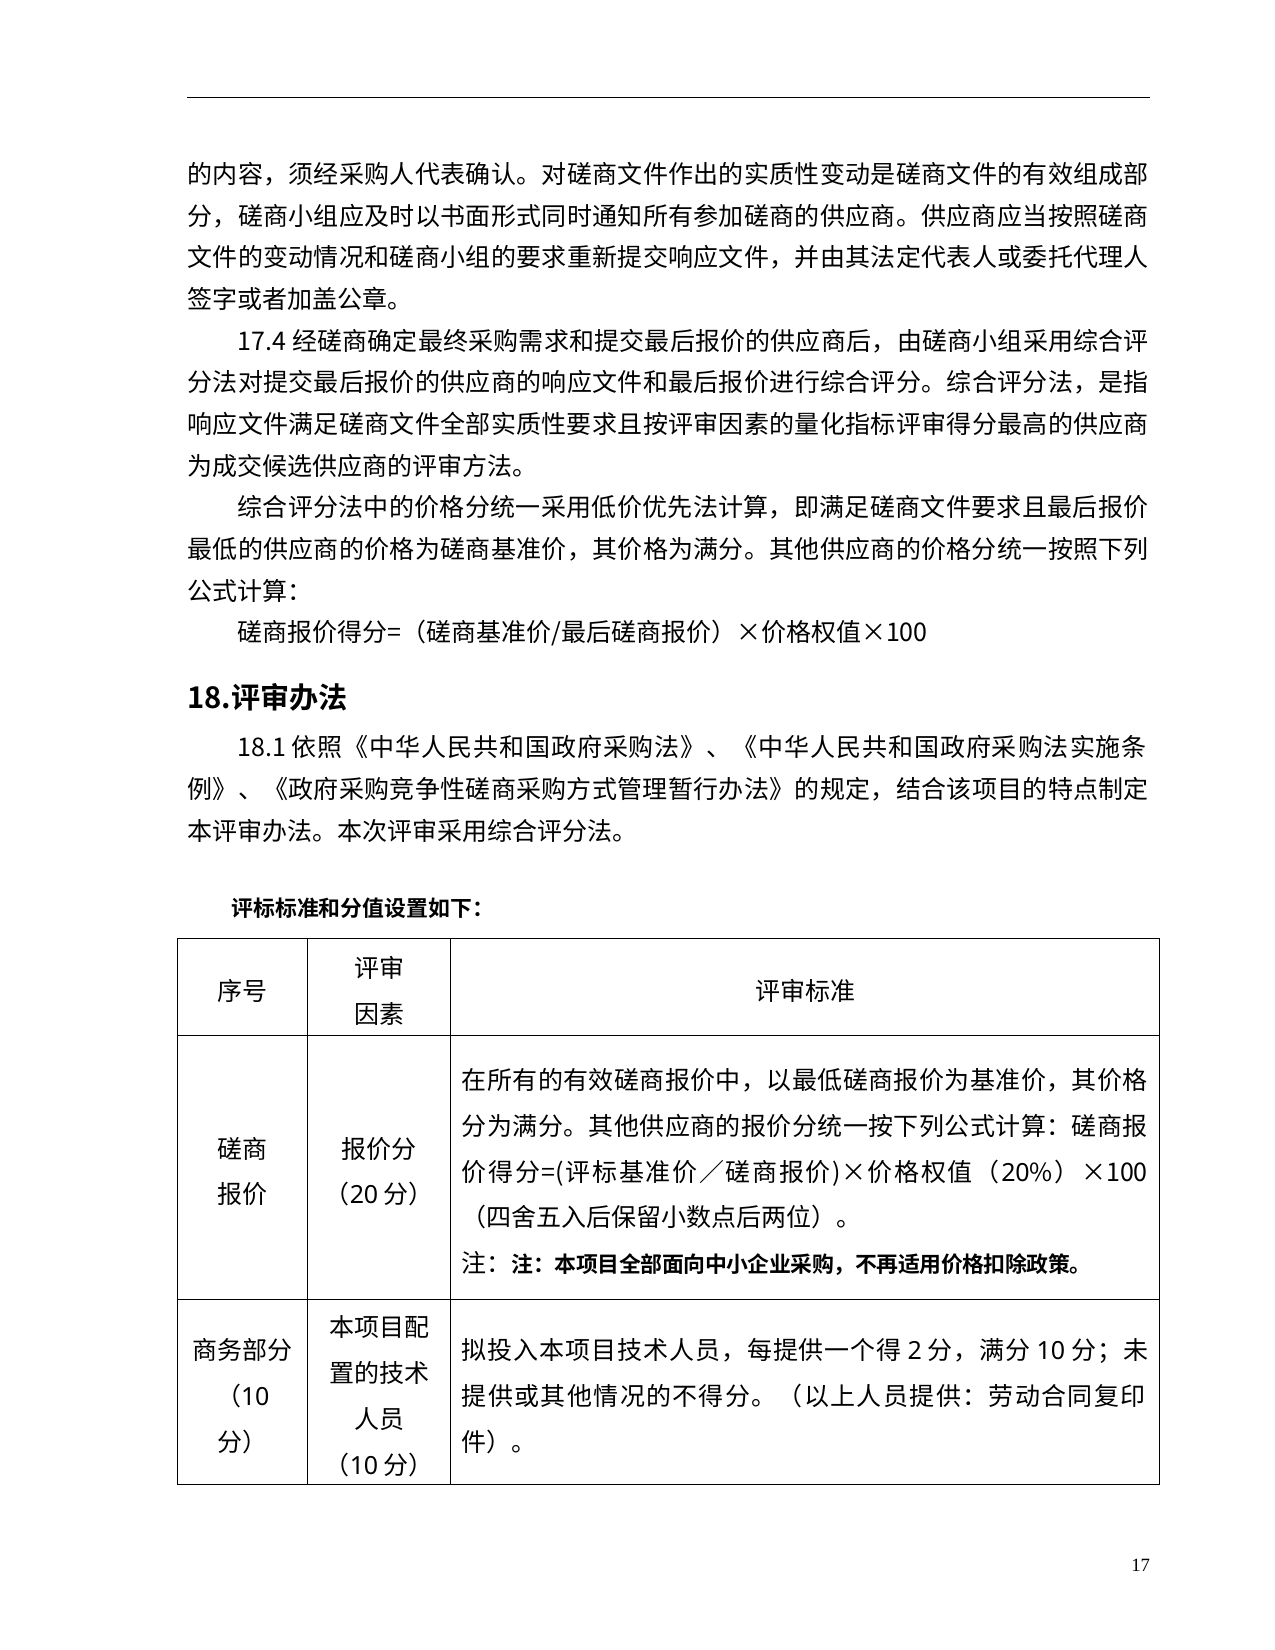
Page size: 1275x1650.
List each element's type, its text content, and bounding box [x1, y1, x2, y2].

table_cell 报价分（20分） [308, 1036, 450, 1299]
table_cell 拟投入本项目技术人员，每提供一个得2分，满分10分；未提供或其他情况的不得分。（以上人员提供：劳动合同复印件）。 [451, 1300, 1159, 1483]
table_cell 在所有的有效磋商报价中，以最低磋商报价为基准价，其价格分为满分。其他供应商的报价分统一按下列公式计算：磋商报价得分=(评标基准价／磋商报价)×价格权值（20%）×100（四舍五入后保留小数点后两位）。 注：注：本项目全部面向中小企业采购，不再适用价格扣除政策。 [451, 1036, 1159, 1299]
table_header 评审标准 [451, 939, 1159, 1034]
text 18.评审办法 [187, 675, 1150, 717]
text 评标标准和分值设置如下： [187, 891, 1150, 922]
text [187, 150, 1150, 317]
text 17.4 经磋商确定最终采购需求和提交最后报价的供应商后，由磋商小组采用综合评分法对提交最后报价的供应商的响应文件和最后报价进行综合评分。综合评分法，是指响应文件满足磋商文件全部实质性要求且按评审因素的量化指标评审得分最高的供应商为成交候选供应商的评审方法。 [187, 317, 1150, 483]
text 磋商报价得分=（磋商基准价/最后磋商报价）×价格权值×100 [187, 608, 1150, 650]
table_cell 本项目配置的技术人员 （10分） [308, 1300, 450, 1483]
table_cell 磋商 报价 [178, 1036, 307, 1299]
text 综合评分法中的价格分统一采用低价优先法计算，即满足磋商文件要求且最后报价最低的供应商的价格为磋商基准价，其价格为满分。其他供应商的价格分统一按照下列公式计算： [187, 483, 1150, 608]
table_cell 商务部分（10分） [178, 1300, 307, 1483]
table_header 评审 因素 [308, 939, 450, 1034]
text 18.1依照《中华人民共和国政府采购法》、《中华人民共和国政府采购法实施条例》、《政府采购竞争性磋商采购方式管理暂行办法》的规定，结合该项目的特点制定本评审办法。本次评审采用综合评分法。 [187, 723, 1150, 848]
table_header 序号 [178, 939, 307, 1034]
